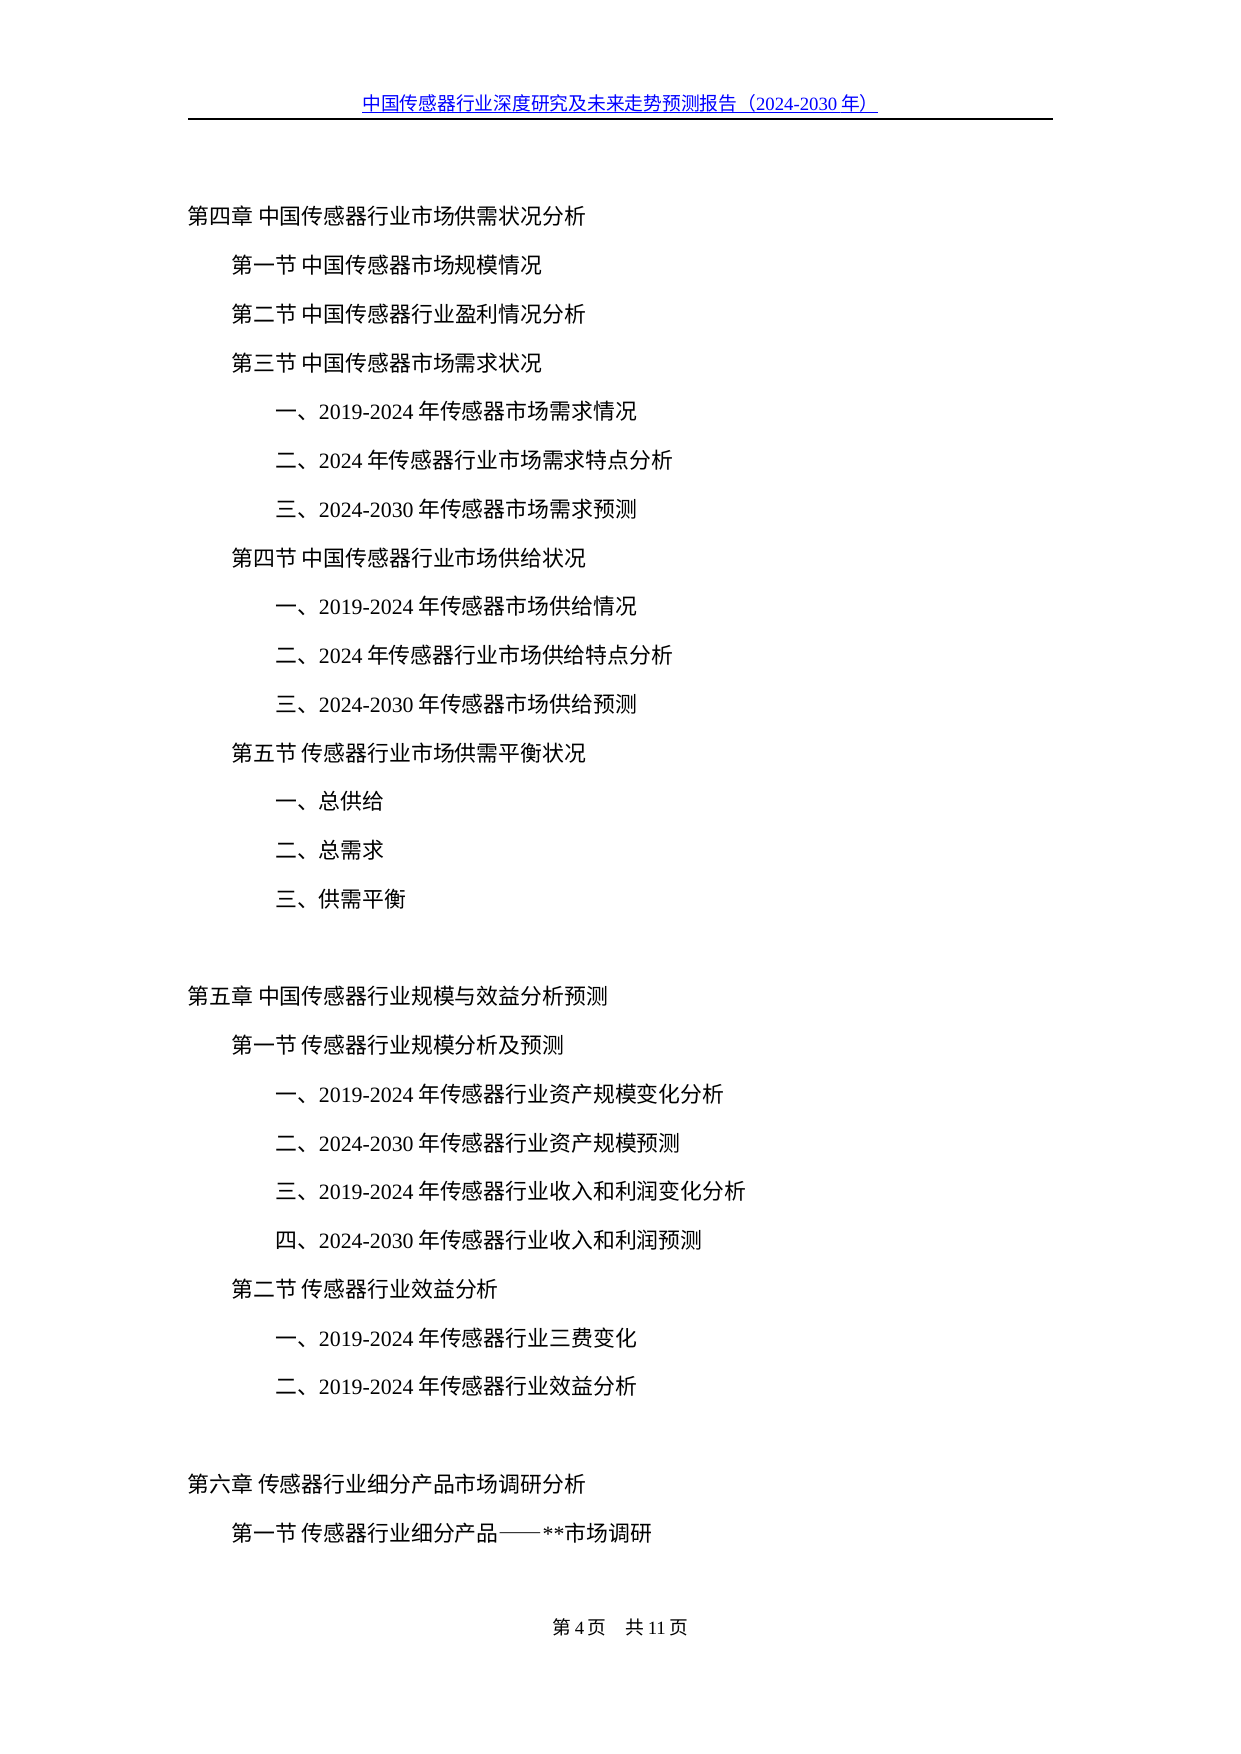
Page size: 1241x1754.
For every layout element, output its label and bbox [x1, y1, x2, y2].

text [187, 150, 1053, 1548]
